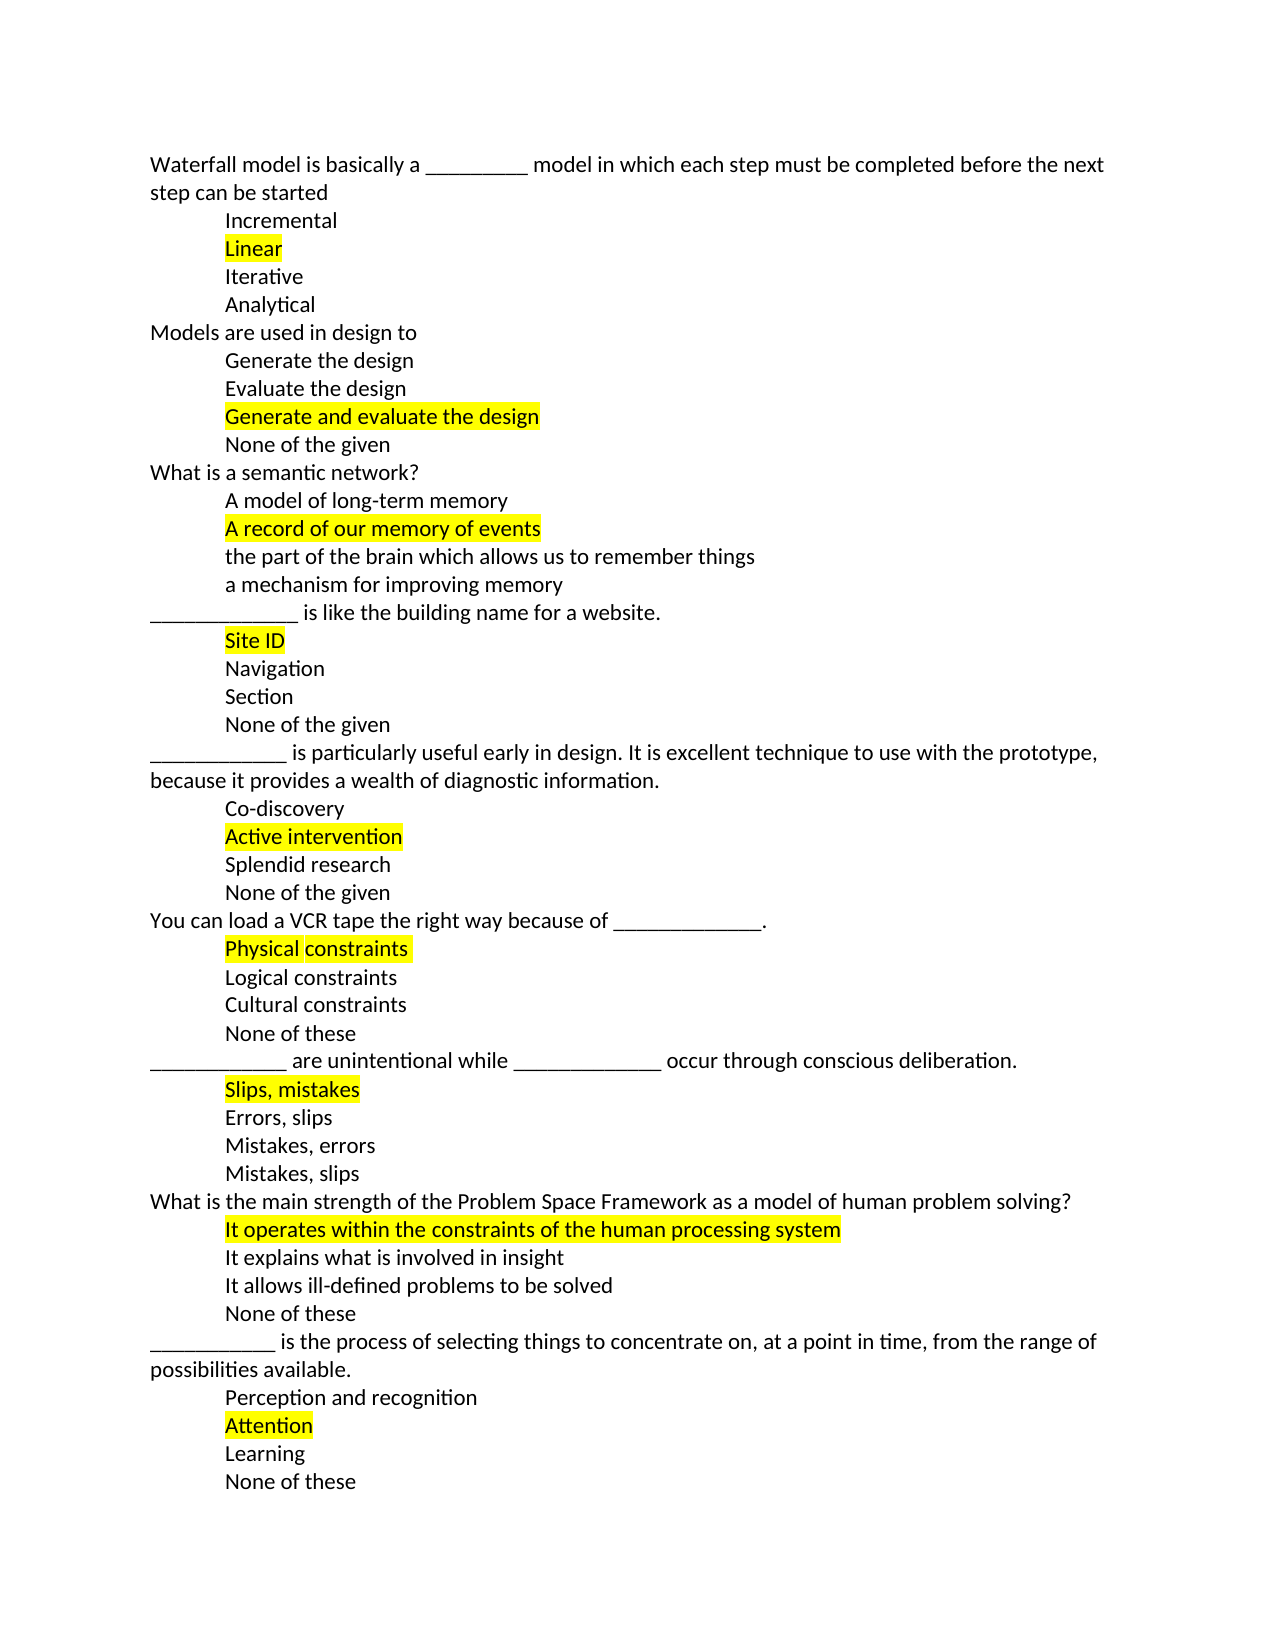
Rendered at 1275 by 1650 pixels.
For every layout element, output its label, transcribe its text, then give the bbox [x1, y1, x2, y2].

text ____________ are unintentional while _____________ occur through conscious deliberation. [150, 1047, 1125, 1075]
text Models are used in design to [150, 318, 1125, 346]
text A model of long-term memory A record of our memory of events the part of the brain which allows us to remember things a mechanism for improving memory [225, 486, 1125, 598]
text _____________ is like the building name for a website. [150, 598, 1125, 626]
text What is a semantic network? [150, 458, 1125, 486]
text Perception and recognition Attention Learning None of these [225, 1383, 1125, 1495]
text What is the main strength of the Problem Space Framework as a model of human problem solving? [150, 1187, 1125, 1215]
text Physical constraints Logical constraints Cultural constraints None of these [225, 934, 1125, 1047]
text It operates within the constraints of the human processing system It explains what is involved in insight It allows ill-defined problems to be solved None of these [225, 1215, 1125, 1327]
text ____________ is particularly useful early in design. It is excellent technique to use with the prototype, because it provides a wealth of diagnostic information. [150, 738, 1125, 794]
text Slips, mistakes Errors, slips Mistakes, errors Mistakes, slips [225, 1075, 1125, 1187]
text Waterfall model is basically a _________ model in which each step must be completed before the next step can be started [150, 150, 1125, 206]
text Co-discovery Active intervention Splendid research None of the given [225, 794, 1125, 907]
text ___________ is the process of selecting things to concentrate on, at a point in time, from the range of possibilities available. [150, 1327, 1125, 1383]
text Site ID Navigation Section None of the given [225, 626, 1125, 738]
text You can load a VCR tape the right way because of _____________. [150, 907, 1125, 934]
text Incremental Linear Iterative Analytical [225, 206, 1125, 318]
text Generate the design Evaluate the design Generate and evaluate the design None of the given [225, 346, 1125, 458]
